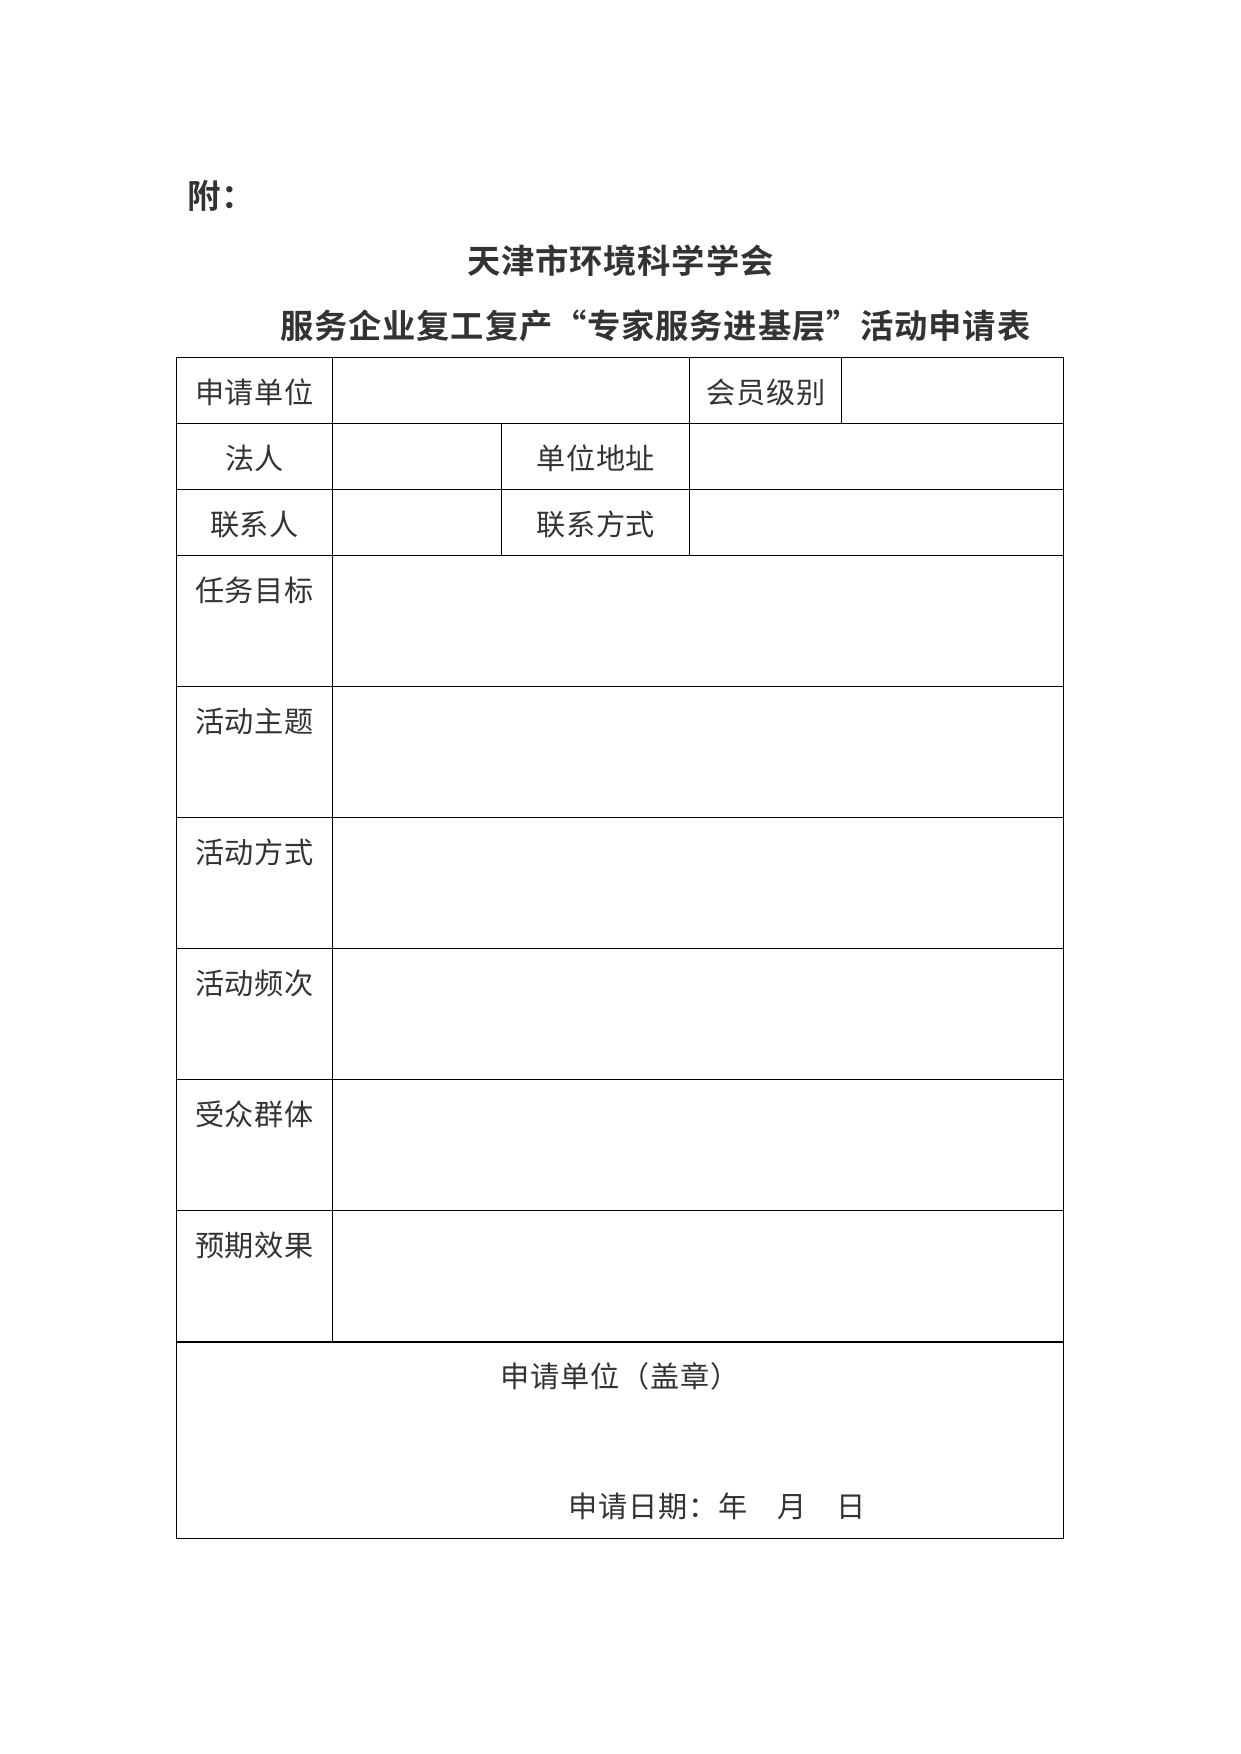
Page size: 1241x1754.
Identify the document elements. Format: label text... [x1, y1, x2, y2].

table_cell [333, 424, 501, 489]
table_cell 预期效果 [177, 1211, 332, 1341]
table_cell [333, 949, 1063, 1079]
list 天津市环境科学学会 [187, 227, 1053, 292]
table_cell 法人 [177, 424, 332, 489]
table_cell 联系人 [177, 490, 332, 555]
list 附： [187, 162, 1053, 227]
table_cell [333, 490, 501, 555]
table_cell [333, 556, 1063, 686]
table_cell [333, 1211, 1063, 1341]
table_cell [690, 424, 1063, 489]
table_cell [333, 818, 1063, 948]
table_header 会员级别 [690, 358, 841, 423]
table_cell [333, 1080, 1063, 1210]
table_cell [690, 490, 1063, 555]
table_cell 联系方式 [502, 490, 689, 555]
table_cell 活动频次 [177, 949, 332, 1079]
table_header 申请单位 [177, 358, 332, 423]
table_cell 任务目标 [177, 556, 332, 686]
table_cell 活动主题 [177, 687, 332, 817]
table_cell 单位地址 [502, 424, 689, 489]
table_header [842, 358, 1063, 423]
list 服务企业复工复产“专家服务进基层”活动申请表 [187, 292, 1053, 357]
table_cell [333, 687, 1063, 817]
table_cell 活动方式 [177, 818, 332, 948]
table_header [333, 358, 689, 423]
table_cell 受众群体 [177, 1080, 332, 1210]
table_cell 申请单位（盖章） 申请日期：年 月 日 [177, 1343, 1063, 1537]
